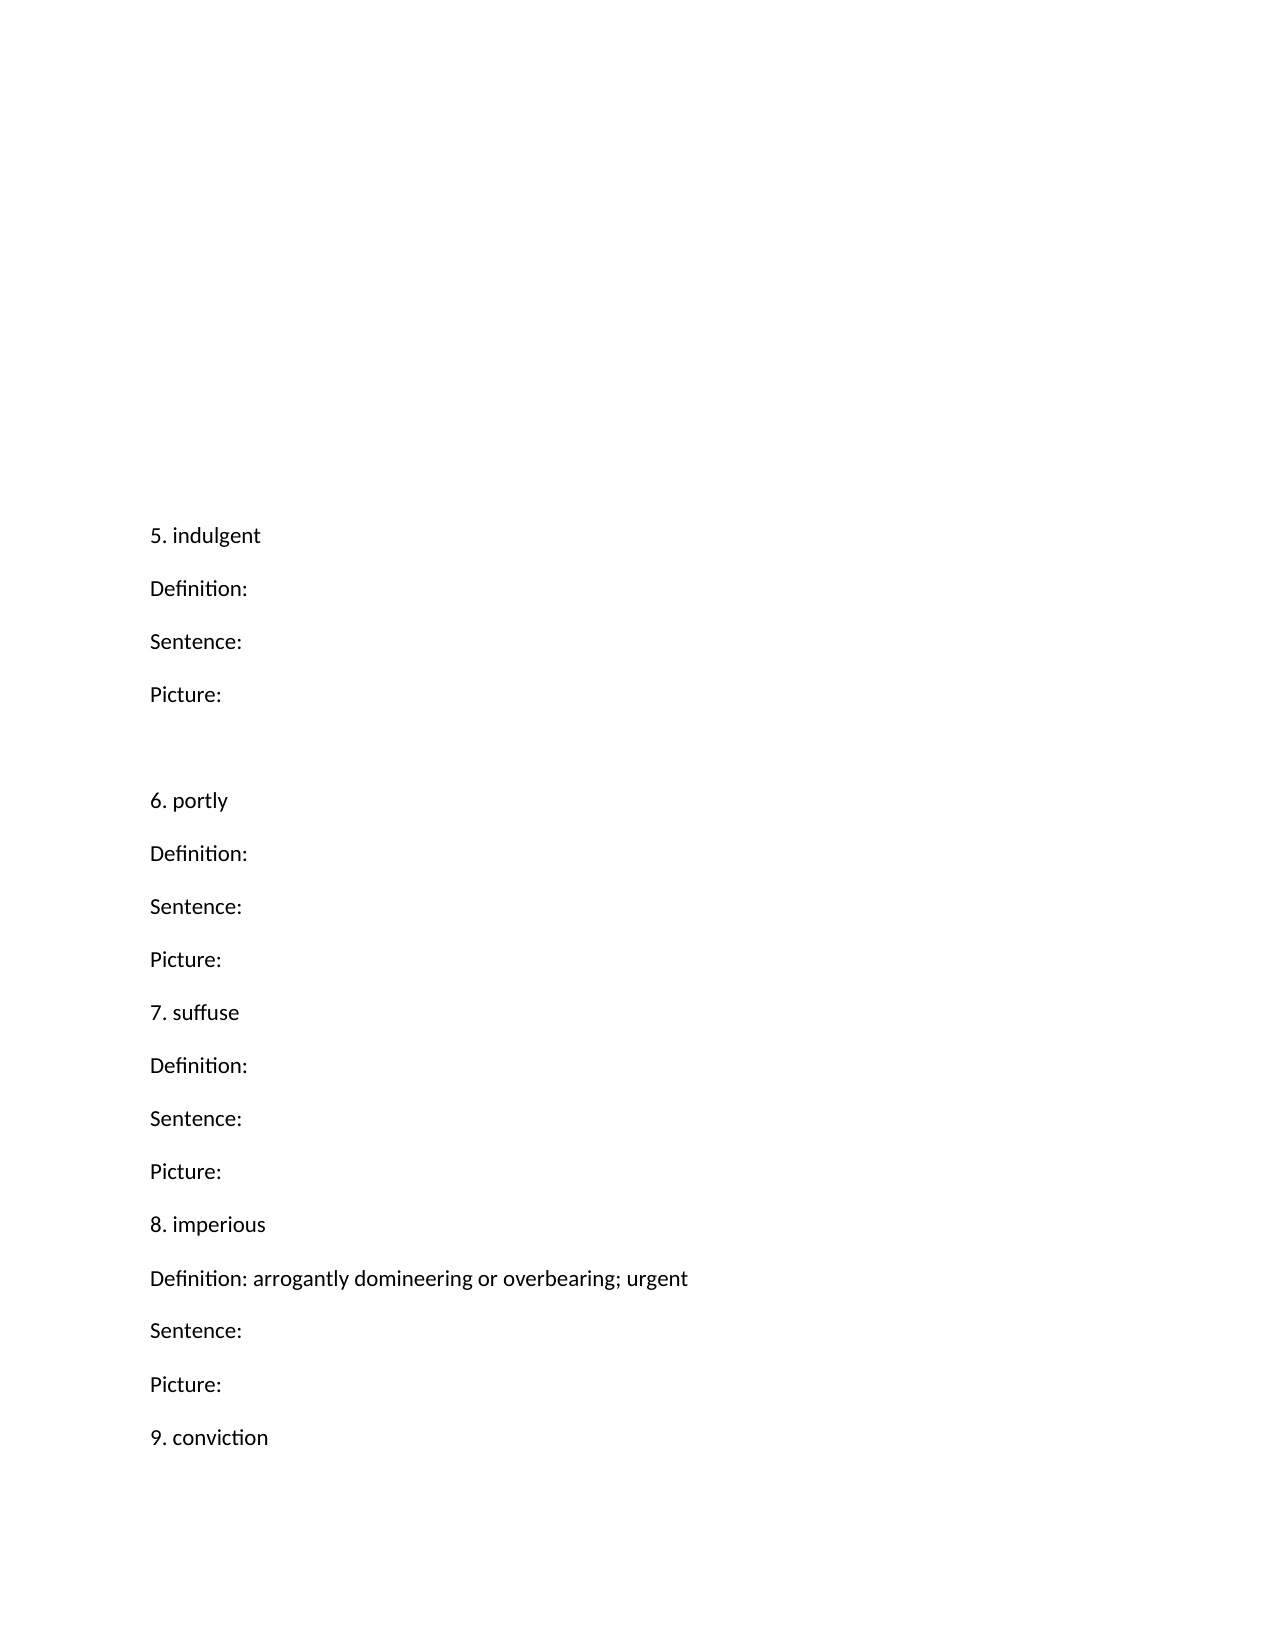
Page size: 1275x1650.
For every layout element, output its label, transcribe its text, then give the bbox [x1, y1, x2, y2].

text Picture: [150, 1370, 1125, 1398]
text 9. conviction [150, 1423, 1125, 1451]
text Definition: [150, 574, 1125, 602]
text Definition: [150, 1051, 1125, 1079]
text 7. suffuse [150, 998, 1125, 1026]
text Picture: [150, 945, 1125, 973]
text 5. indulgent [150, 521, 1125, 549]
text Sentence: [150, 892, 1125, 920]
text 8. imperious [150, 1211, 1125, 1239]
text Sentence: [150, 627, 1125, 655]
text Picture: [150, 680, 1125, 708]
text Sentence: [150, 1317, 1125, 1345]
text Picture: [150, 1157, 1125, 1186]
text 6. portly [150, 786, 1125, 814]
text Sentence: [150, 1104, 1125, 1132]
text Definition: arrogantly domineering or overbearing; urgent [150, 1264, 1125, 1292]
text Definition: [150, 839, 1125, 867]
